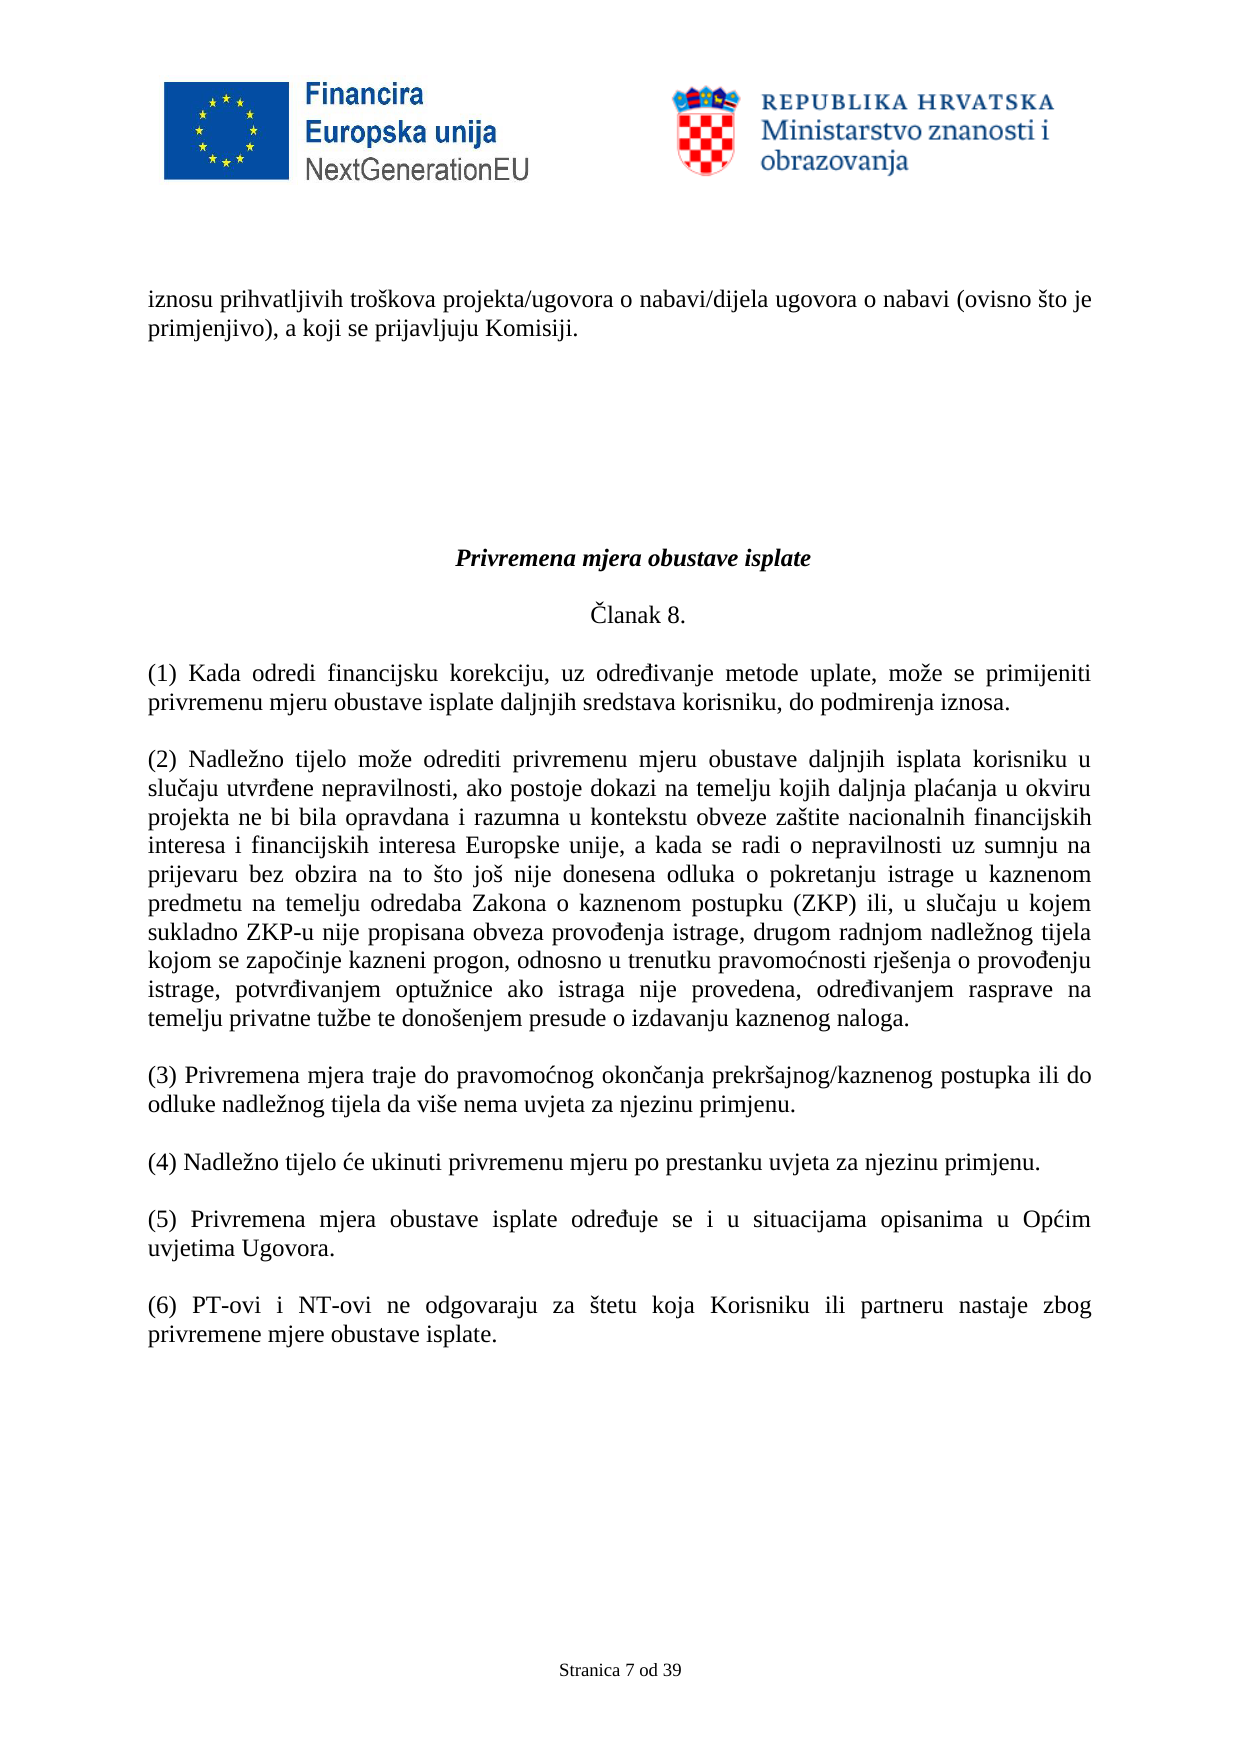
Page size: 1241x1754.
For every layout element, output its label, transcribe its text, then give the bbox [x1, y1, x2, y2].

text (2) Nadležno tijelo može odrediti privremenu mjeru obustave daljnjih isplata korisniku u slučaju utvrđene nepravilnosti, ako postoje dokazi na temelju kojih daljnja plaćanja u okviru projekta ne bi bila opravdana i razumna u kontekstu obveze zaštite nacionalnih financijskih interesa i financijskih interesa Europske unije, a kada se radi o nepravilnosti uz sumnju na prijevaru bez obzira na to što još nije donesena odluka o pokretanju istrage u kaznenom predmetu na temelju odredaba Zakona o kaznenom postupku (ZKP) ili, u slučaju u kojem sukladno ZKP-u nije propisana obveza provođenja istrage, drugom radnjom nadležnog tijela kojom se započinje kazneni progon, odnosno u trenutku pravomoćnosti rješenja o provođenju istrage, potvrđivanjem optužnice ako istraga nije provedena, određivanjem rasprave na temelju privatne tužbe te donošenjem presude o izdavanju kaznenog naloga. [148, 744, 1093, 1032]
text (4) Nadležno tijelo će ukinuti privremenu mjeru po prestanku uvjeta za njezinu primjenu. [148, 1147, 1093, 1176]
text (3) Privremena mjera traje do pravomoćnog okončanja prekršajnog/kaznenog postupka ili do odluke nadležnog tijela da više nema uvjeta za njezinu primjenu. [148, 1061, 1093, 1118]
text Privremena mjera obustave isplate [369, 543, 1093, 572]
picture [662, 73, 1068, 185]
text (6) PT-ovi i NT-ovi ne odgovaraju za štetu koja Korisniku ili partneru nastaje zbog privremene mjere obustave isplate. [148, 1291, 1093, 1348]
text (1) Kada odredi financijsku korekciju, uz određivanje metode uplate, može se primijeniti privremenu mjeru obustave isplate daljnjih sredstava korisniku, do podmirenja iznosa. [148, 658, 1093, 716]
text (5) Privremena mjera obustave isplate određuje se i u situacijama opisanima u Općim uvjetima Ugovora. [148, 1204, 1093, 1262]
text Članak 8. [590, 601, 1093, 629]
